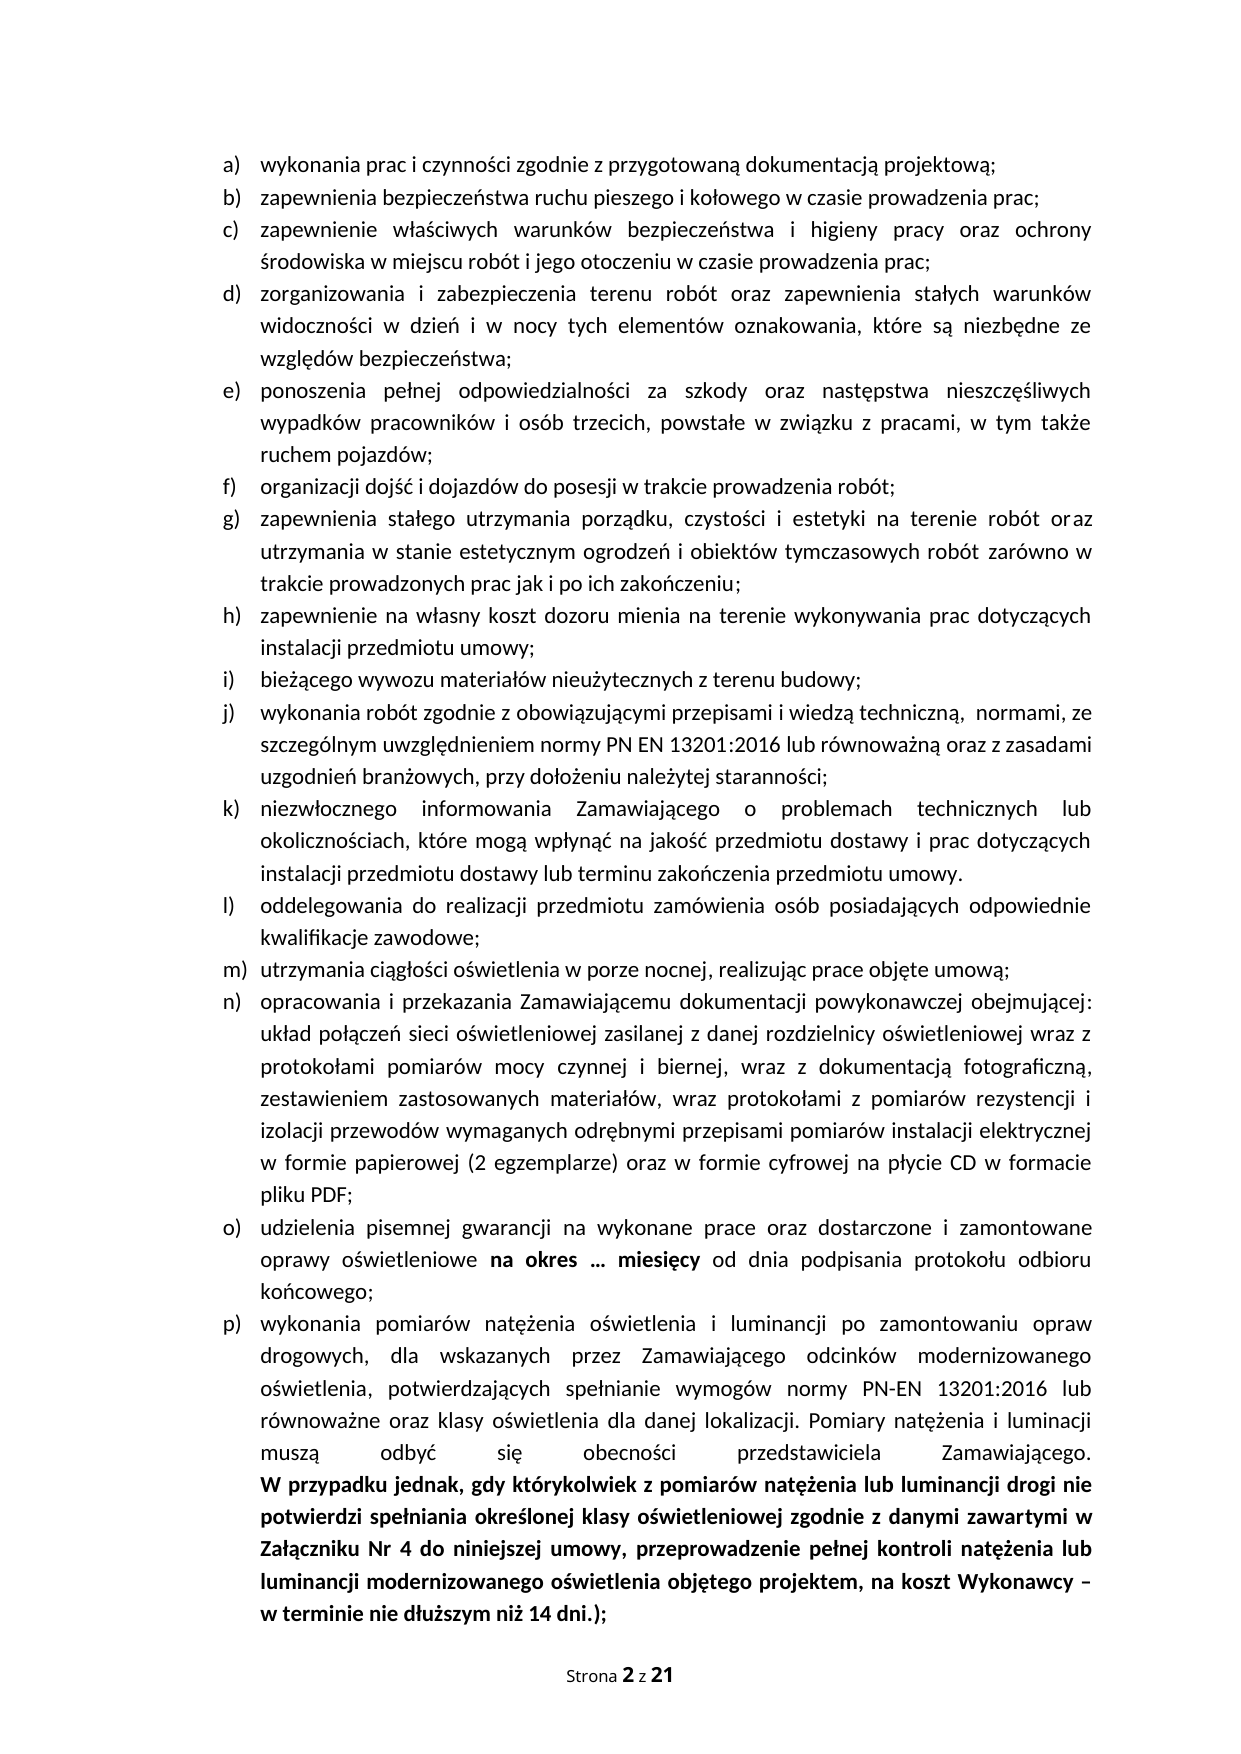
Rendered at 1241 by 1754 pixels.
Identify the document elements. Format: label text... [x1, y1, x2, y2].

list organizacji dojść i dojazdów do posesji w trakcie prowadzenia robót; [223, 472, 1092, 500]
list wykonania prac i czynności zgodnie z przygotowaną dokumentacją projektową; [223, 151, 1092, 178]
list zapewnienie na własny koszt dozoru mienia na terenie wykonywania prac dotyczących instalacji przedmiotu umowy; [223, 601, 1092, 661]
list zapewnienia bezpieczeństwa ruchu pieszego i kołowego w czasie prowadzenia prac; [223, 183, 1092, 211]
list niezwłocznego informowania Zamawiającego o problemach technicznych lub okolicznościach, które mogą wpłynąć na jakość przedmiotu dostawy i prac dotyczących instalacji przedmiotu dostawy lub terminu zakończenia przedmiotu umowy. [223, 794, 1092, 887]
list bieżącego wywozu materiałów nieużytecznych z terenu budowy; [223, 666, 1092, 693]
list wykonania robót zgodnie z obowiązującymi przepisami i wiedzą techniczną, normami, ze szczególnym uwzględnieniem normy PN EN 13201:2016 lub równoważną oraz z zasadami uzgodnień branżowych, przy dołożeniu należytej staranności; [223, 698, 1092, 790]
list oddelegowania do realizacji przedmiotu zamówienia osób posiadających odpowiednie kwalifikacje zawodowe; [223, 891, 1092, 951]
list ponoszenia pełnej odpowiedzialności za szkody oraz następstwa nieszczęśliwych wypadków pracowników i osób trzecich, powstałe w związku z pracami, w tym także ruchem pojazdów; [223, 376, 1092, 468]
list zapewnienie właściwych warunków bezpieczeństwa i higieny pracy oraz ochrony środowiska w miejscu robót i jego otoczeniu w czasie prowadzenia prac; [223, 215, 1092, 275]
list utrzymania ciągłości oświetlenia w porze nocnej, realizując prace objęte umową; [223, 955, 1092, 983]
list zorganizowania i zabezpieczenia terenu robót oraz zapewnienia stałych warunków widoczności w dzień i w nocy tych elementów oznakowania, które są niezbędne ze względów bezpieczeństwa; [223, 279, 1092, 372]
list udzielenia pisemnej gwarancji na wykonane prace oraz dostarczone i zamontowane oprawy oświetleniowe na okres … miesięcy od dnia podpisania protokołu odbioru końcowego; [223, 1213, 1092, 1305]
list zapewnienia stałego utrzymania porządku, czystości i estetyki na terenie robót oraz utrzymania w stanie estetycznym ogrodzeń i obiektów tymczasowych robót zarówno w trakcie prowadzonych prac jak i po ich zakończeniu; [223, 504, 1092, 597]
list opracowania i przekazania Zamawiającemu dokumentacji powykonawczej obejmującej: układ połączeń sieci oświetleniowej zasilanej z danej rozdzielnicy oświetleniowej wraz z protokołami pomiarów mocy czynnej i biernej, wraz z dokumentacją fotograficzną, zestawieniem zastosowanych materiałów, wraz protokołami z pomiarów rezystencji i izolacji przewodów wymaganych odrębnymi przepisami pomiarów instalacji elektrycznej w formie papierowej (2 egzemplarze) oraz w formie cyfrowej na płycie CD w formacie pliku PDF; [223, 987, 1092, 1208]
list wykonania pomiarów natężenia oświetlenia i luminancji po zamontowaniu opraw drogowych, dla wskazanych przez Zamawiającego odcinków modernizowanego oświetlenia, potwierdzających spełnianie wymogów normy PN-EN 13201:2016 lub równoważne oraz klasy oświetlenia dla danej lokalizacji. Pomiary natężenia i luminacji muszą odbyć się obecności przedstawiciela Zamawiającego. W przypadku jednak, gdy którykolwiek z pomiarów natężenia lub luminancji drogi nie potwierdzi spełniania określonej klasy oświetleniowej zgodnie z danymi zawartymi w Załączniku Nr 4 do niniejszej umowy, przeprowadzenie pełnej kontroli natężenia lub luminancji modernizowanego oświetlenia objętego projektem, na koszt Wykonawcy – w terminie nie dłuższym niż 14 dni.); [223, 1309, 1092, 1627]
